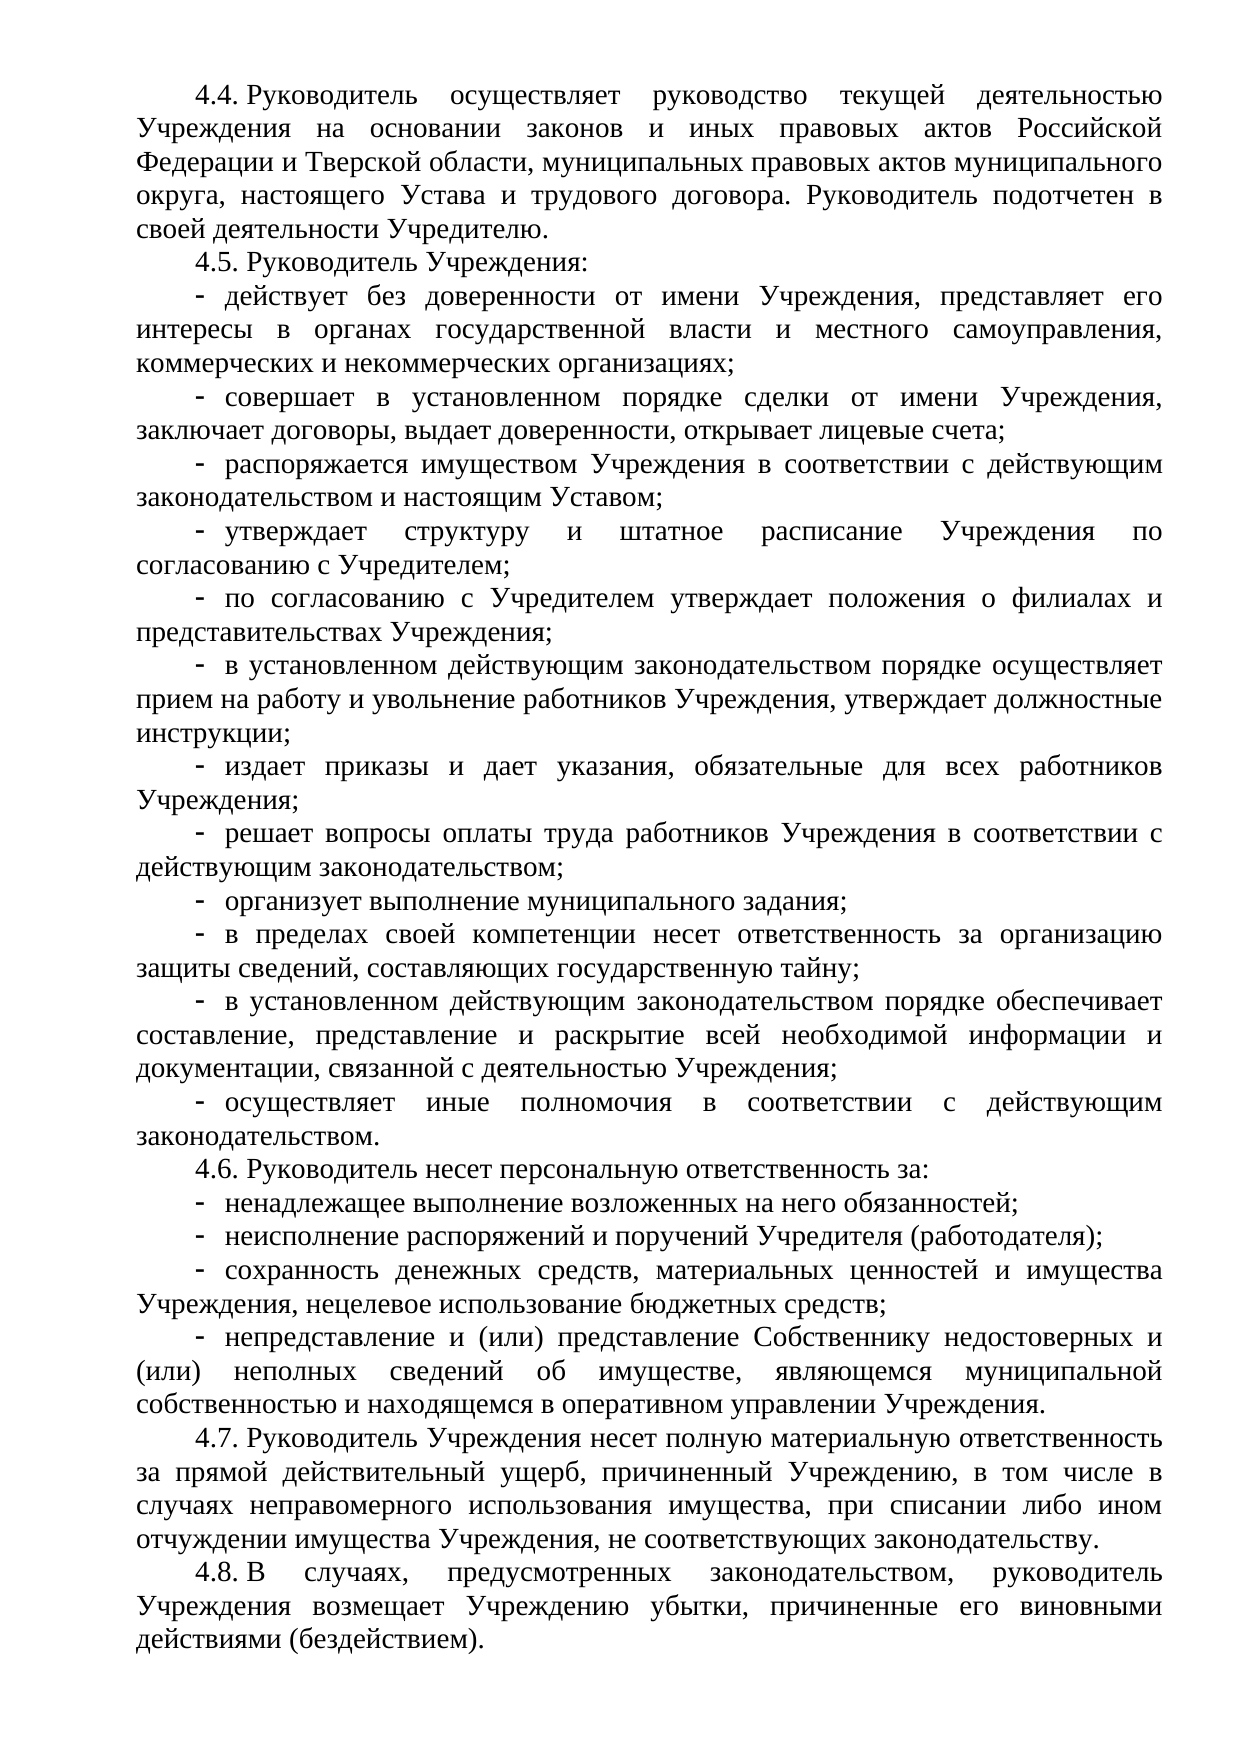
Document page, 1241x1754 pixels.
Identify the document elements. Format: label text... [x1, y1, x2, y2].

list по согласованию с Учредителем утверждает положения о филиалах и представительствах Учреждения; [136, 580, 1163, 647]
list решает вопросы оплаты труда работников Учреждения в соответствии с действующим законодательством; [136, 815, 1163, 883]
list Руководитель осуществляет руководство текущей деятельностью Учреждения на основании законов и иных правовых актов Российской Федерации и Тверской области, муниципальных правовых актов муниципального округа, настоящего Устава и трудового договора. Руководитель подотчетен в своей деятельности Учредителю. [136, 77, 1163, 244]
list в пределах своей компетенции несет ответственность за организацию защиты сведений, составляющих государственную тайну; [136, 916, 1163, 983]
list совершает в установленном порядке сделки от имени Учреждения, заключает договоры, выдает доверенности, открывает лицевые счета; [136, 379, 1163, 446]
list распоряжается имуществом Учреждения в соответствии с действующим законодательством и настоящим Уставом; [136, 446, 1163, 513]
list Руководитель несет персональную ответственность за: [136, 1151, 1163, 1185]
list действует без доверенности от имени Учреждения, представляет его интересы в органах государственной власти и местного самоуправления, коммерческих и некоммерческих организациях; [136, 278, 1163, 379]
list неисполнение распоряжений и поручений Учредителя (работодателя); [136, 1218, 1163, 1252]
list в установленном действующим законодательством порядке обеспечивает составление, представление и раскрытие всей необходимой информации и документации, связанной с деятельностью Учреждения; [136, 983, 1163, 1084]
list ненадлежащее выполнение возложенных на него обязанностей; [136, 1185, 1163, 1218]
list Руководитель Учреждения: [136, 244, 1163, 278]
list В случаях, предусмотренных законодательством, руководитель Учреждения возмещает Учреждению убытки, причиненные его виновными действиями (бездействием). [136, 1554, 1163, 1655]
list непредставление и (или) представление Собственнику недостоверных и (или) неполных сведений об имуществе, являющемся муниципальной собственностью и находящемся в оперативном управлении Учреждения. [136, 1319, 1163, 1420]
list издает приказы и дает указания, обязательные для всех работников Учреждения; [136, 748, 1163, 815]
list осуществляет иные полномочия в соответствии с действующим законодательством. [136, 1084, 1163, 1151]
list утверждает структуру и штатное расписание Учреждения по согласованию с Учредителем; [136, 513, 1163, 580]
list Руководитель Учреждения несет полную материальную ответственность за прямой действительный ущерб, причиненный Учреждению, в том числе в случаях неправомерного использования имущества, при списании либо ином отчуждении имущества Учреждения, не соответствующих законодательству. [136, 1420, 1163, 1554]
list сохранность денежных средств, материальных ценностей и имущества Учреждения, нецелевое использование бюджетных средств; [136, 1252, 1163, 1319]
list в установленном действующим законодательством порядке осуществляет прием на работу и увольнение работников Учреждения, утверждает должностные инструкции; [136, 647, 1163, 748]
list организует выполнение муниципального задания; [136, 883, 1163, 916]
